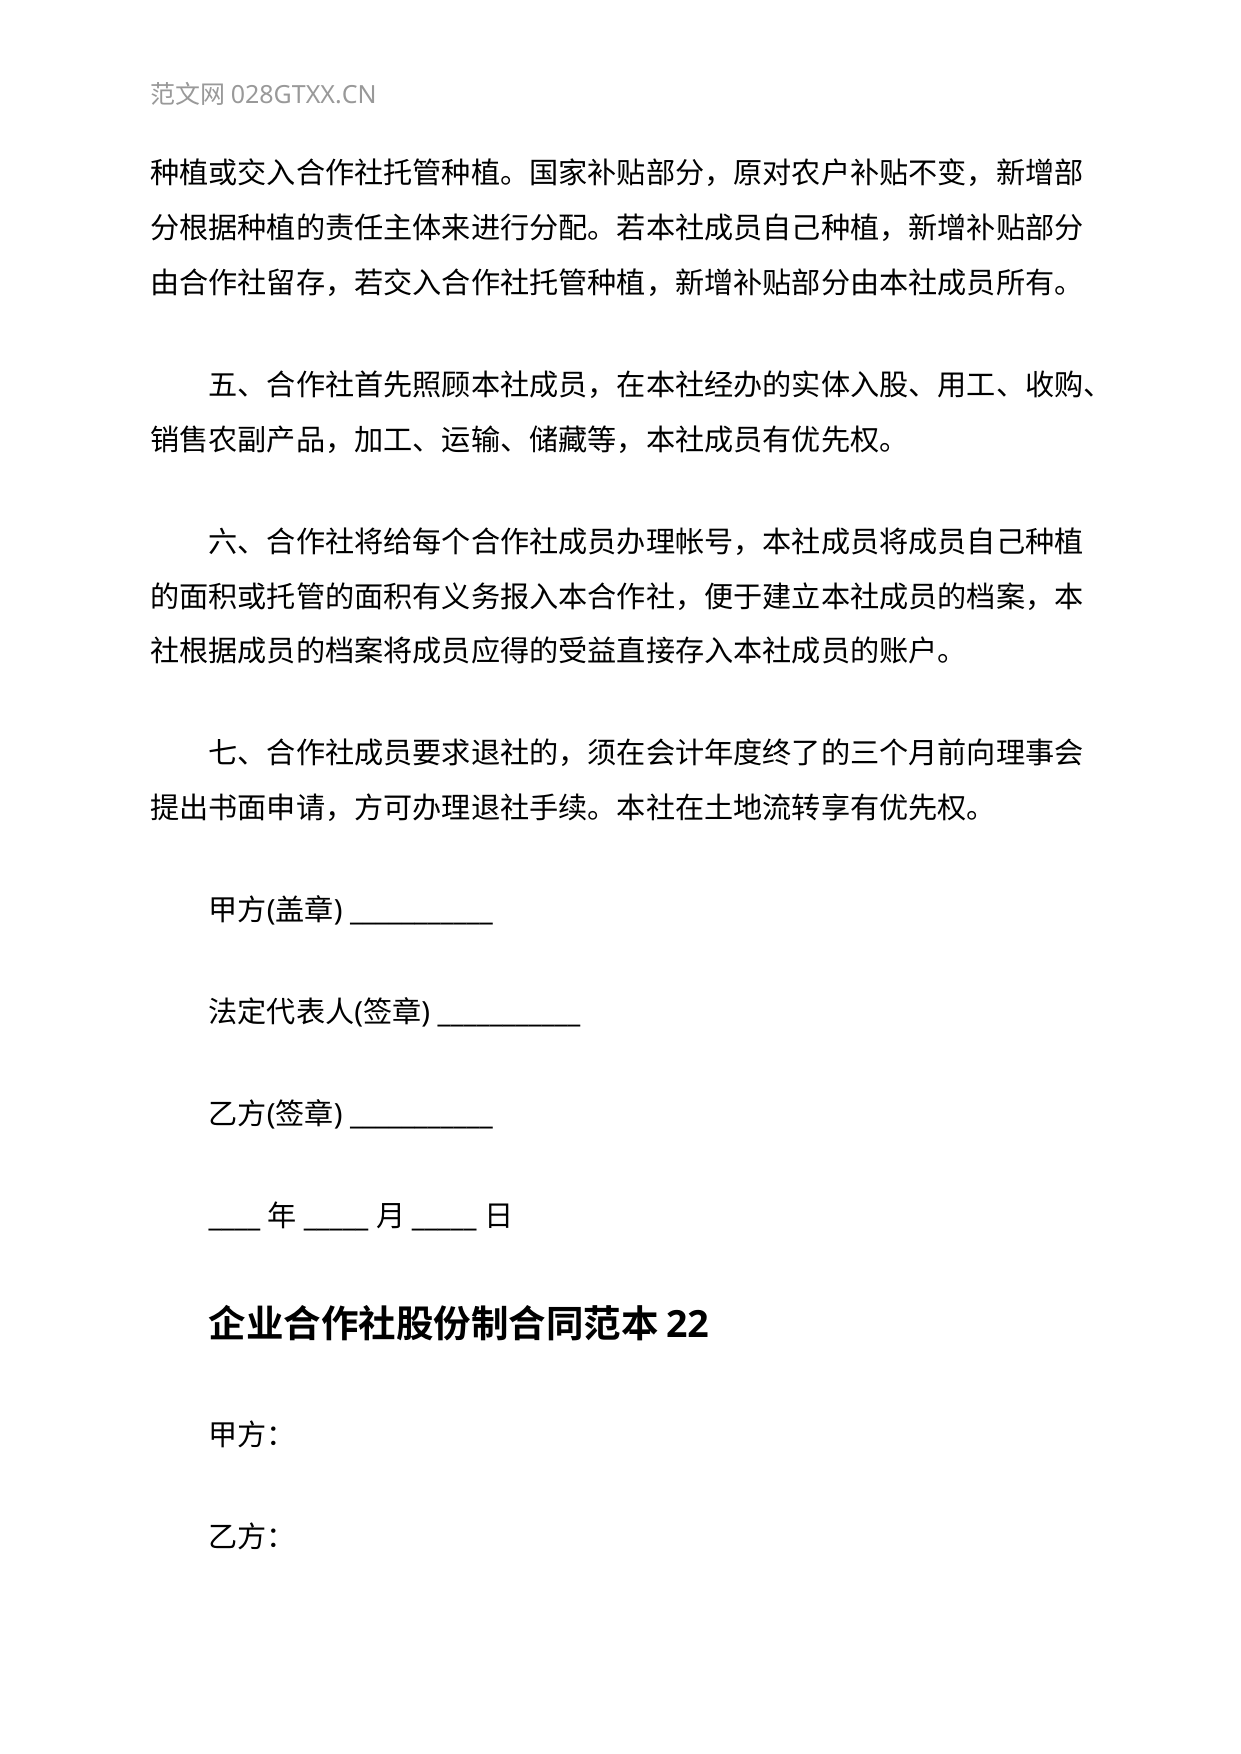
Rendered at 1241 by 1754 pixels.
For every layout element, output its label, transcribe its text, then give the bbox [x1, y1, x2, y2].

text 乙方(签章) ___________ [150, 1090, 1090, 1133]
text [150, 150, 1090, 302]
text 企业合作社股份制合同范本22 [150, 1294, 1090, 1349]
text 乙方： [150, 1514, 1090, 1556]
text 六、合作社将给每个合作社成员办理帐号，本社成员将成员自己种植的面积或托管的面积有义务报入本合作社，便于建立本社成员的档案，本社根据成员的档案将成员应得的受益直接存入本社成员的账户。 [150, 518, 1090, 670]
text 法定代表人(签章) ___________ [150, 988, 1090, 1031]
text 甲方： [150, 1412, 1090, 1454]
text ____ 年 _____ 月 _____ 日 [150, 1192, 1090, 1235]
text 七、合作社成员要求退社的，须在会计年度终了的三个月前向理事会提出书面申请，方可办理退社手续。本社在土地流转享有优先权。 [150, 730, 1090, 827]
text 五、合作社首先照顾本社成员，在本社经办的实体入股、用工、收购、销售农副产品，加工、运输、储藏等，本社成员有优先权。 [150, 362, 1090, 459]
text 甲方(盖章) ___________ [150, 886, 1090, 929]
